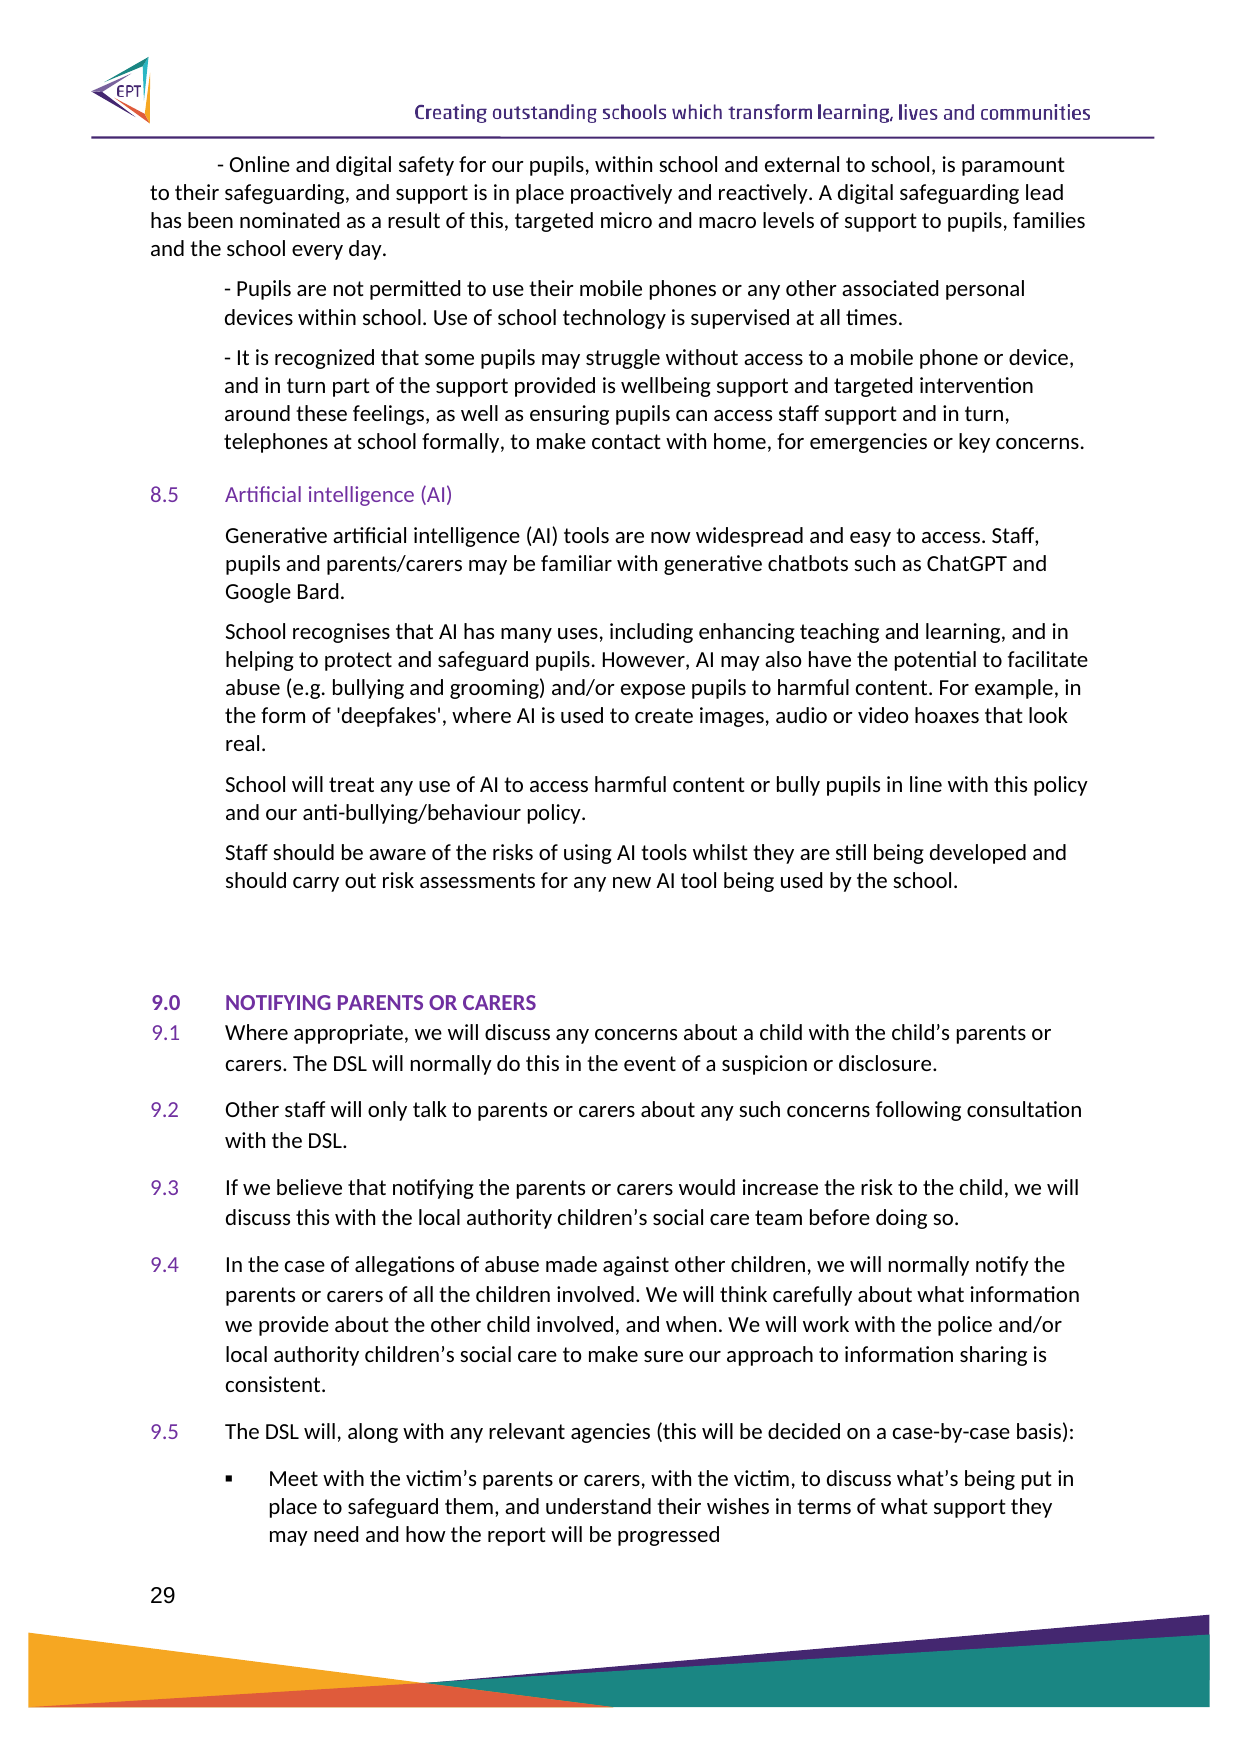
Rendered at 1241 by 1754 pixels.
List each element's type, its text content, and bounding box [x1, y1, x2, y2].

text 9.3 If we believe that notifying the parents or carers would increase the risk to the child, we will discuss this with the local authority children’s social care team before doing so. [150, 1173, 1090, 1231]
subtitle NOTIFYING PARENTS OR CARERS [151, 988, 1090, 1016]
text 9.1 Where appropriate, we will discuss any concerns about a child with the child’s parents or carers. The DSL will normally do this in the event of a suspicion or disclosure. [151, 1018, 1090, 1077]
picture [117, 85, 141, 97]
text 9.2 Other staff will only talk to parents or carers about any such concerns following consultation with the DSL. [150, 1096, 1090, 1154]
text - Online and digital safety for our pupils, within school and external to school, is paramount to their safeguarding, and support is in place proactively and reactively. A digital safeguarding lead has been nominated as a result of this, targeted micro and macro levels of support to pupils, families and the school every day. [150, 150, 1090, 262]
picture [818, 104, 893, 123]
text Generative artificial intelligence (AI) tools are now widespread and easy to access. Staff, pupils and parents/carers may be familiar with generative chatbots such as ChatGPT and Google Bard. [150, 521, 1090, 605]
text School recognises that AI has many uses, including enhancing teaching and learning, and in helping to protect and safeguard pupils. However, AI may also have the potential to facilitate abuse (e.g. bullying and grooming) and/or expose pupils to harmful content. For example, in the form of 'deepfakes', where AI is used to create images, audio or video hoaxes that look real. [150, 617, 1090, 757]
text 9.4 In the case of allegations of abuse made against other children, we will normally notify the parents or carers of all the children involved. We will think carefully about what information we provide about the other child involved, and when. We will work with the police and/or local authority children’s social care to make sure our approach to information sharing is consistent. [150, 1250, 1090, 1398]
text 9.5 The DSL will, along with any relevant agencies (this will be decided on a case-by-case basis): [150, 1417, 1090, 1445]
list Meet with the victim’s parents or carers, with the victim, to discuss what’s being put in place to safeguard them, and understand their wishes in terms of what support they may need and how the report will be progressed [224, 1464, 1090, 1548]
text - Pupils are not permitted to use their mobile phones or any other associated personal devices within school. Use of school technology is supervised at all times. [224, 274, 1090, 331]
text School will treat any use of AI to access harmful content or bully pupils in line with this policy and our anti-bullying/behaviour policy. [150, 770, 1090, 826]
picture [899, 104, 1090, 120]
text Staff should be aware of the risks of using AI tools whilst they are still being developed and should carry out risk assessments for any new AI tool being used by the school. [150, 838, 1090, 894]
picture [415, 104, 812, 123]
text - It is recognized that some pupils may struggle without access to a mobile phone or device, and in turn part of the support provided is wellbeing support and targeted intervention around these feelings, as well as ensuring pupils can access staff support and in turn, telephones at school formally, to make contact with home, for emergencies or key concerns. [224, 343, 1090, 455]
text 8.5 Artificial intelligence (AI) [150, 480, 1090, 508]
